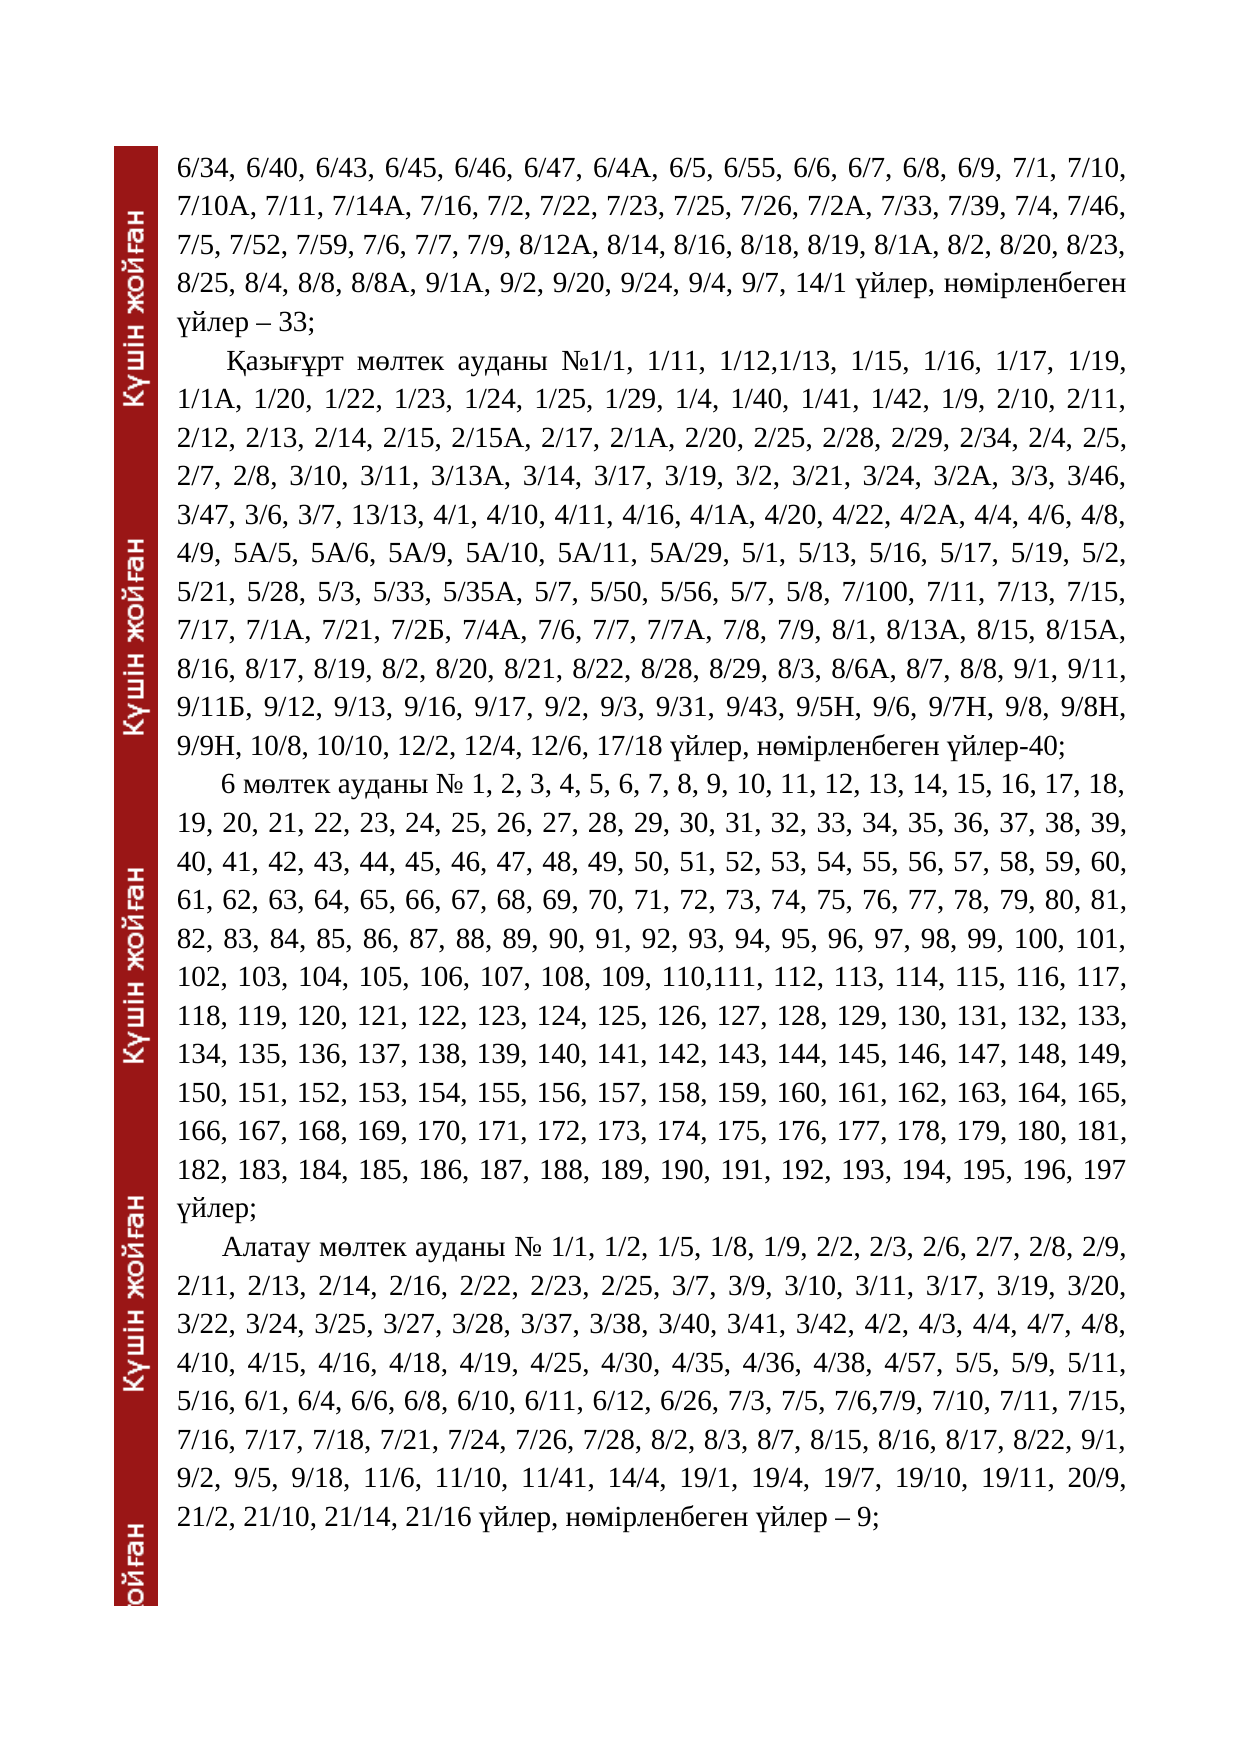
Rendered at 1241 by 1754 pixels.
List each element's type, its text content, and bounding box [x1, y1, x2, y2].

text Қазығұрт мөлтек ауданы №1/1, 1/11, 1/12,1/13, 1/15, 1/16, 1/17, 1/19, 1/1А, 1/20, 1/22, 1/23, 1/24, 1/25, 1/29, 1/4, 1/40, 1/41, 1/42, 1/9, 2/10, 2/11, 2/12, 2/13, 2/14, 2/15, 2/15А, 2/17, 2/1А, 2/20, 2/25, 2/28, 2/29, 2/34, 2/4, 2/5, 2/7, 2/8, 3/10, 3/11, 3/13А, 3/14, 3/17, 3/19, 3/2, 3/21, 3/24, 3/2А, 3/3, 3/46, 3/47, 3/6, 3/7, 13/13, 4/1, 4/10, 4/11, 4/16, 4/1А, 4/20, 4/22, 4/2А, 4/4, 4/6, 4/8, 4/9, 5А/5, 5А/6, 5А/9, 5А/10, 5А/11, 5А/29, 5/1, 5/13, 5/16, 5/17, 5/19, 5/2, 5/21, 5/28, 5/3, 5/33, 5/35А, 5/7, 5/50, 5/56, 5/7, 5/8, 7/100, 7/11, 7/13, 7/15, 7/17, 7/1А, 7/21, 7/2Б, 7/4А, 7/6, 7/7, 7/7А, 7/8, 7/9, 8/1, 8/13А, 8/15, 8/15А, 8/16, 8/17, 8/19, 8/2, 8/20, 8/21, 8/22, 8/28, 8/29, 8/3, 8/6А, 8/7, 8/8, 9/1, 9/11, 9/11Б, 9/12, 9/13, 9/16, 9/17, 9/2, 9/3, 9/31, 9/43, 9/5Н, 9/6, 9/7Н, 9/8, 9/8Н, 9/9Н, 10/8, 10/10, 12/2, 12/4, 12/6, 17/18 үйлер, нөмірленбеген үйлер-40; [112, 343, 1128, 762]
picture [114, 146, 158, 150]
picture [114, 1224, 158, 1229]
picture [114, 1532, 158, 1606]
text 6 мөлтек ауданы № 1, 2, 3, 4, 5, 6, 7, 8, 9, 10, 11, 12, 13, 14, 15, 16, 17, 18, 19, 20, 21, 22, 23, 24, 25, 26, 27, 28, 29, 30, 31, 32, 33, 34, 35, 36, 37, 38, 39, 40, 41, 42, 43, 44, 45, 46, 47, 48, 49, 50, 51, 52, 53, 54, 55, 56, 57, 58, 59, 60, 61, 62, 63, 64, 65, 66, 67, 68, 69, 70, 71, 72, 73, 74, 75, 76, 77, 78, 79, 80, 81, 82, 83, 84, 85, 86, 87, 88, 89, 90, 91, 92, 93, 94, 95, 96, 97, 98, 99, 100, 101, 102, 103, 104, 105, 106, 107, 108, 109, 110,111, 112, 113, 114, 115, 116, 117, 118, 119, 120, 121, 122, 123, 124, 125, 126, 127, 128, 129, 130, 131, 132, 133, 134, 135, 136, 137, 138, 139, 140, 141, 142, 143, 144, 145, 146, 147, 148, 149, 150, 151, 152, 153, 154, 155, 156, 157, 158, 159, 160, 161, 162, 163, 164, 165, 166, 167, 168, 169, 170, 171, 172, 173, 174, 175, 176, 177, 178, 179, 180, 181, 182, 183, 184, 185, 186, 187, 188, 189, 190, 191, 192, 193, 194, 195, 196, 197 үйлер; [112, 767, 1128, 1224]
text Алатау мөлтек ауданы № 1/1, 1/2, 1/5, 1/8, 1/9, 2/2, 2/3, 2/6, 2/7, 2/8, 2/9, 2/11, 2/13, 2/14, 2/16, 2/22, 2/23, 2/25, 3/7, 3/9, 3/10, 3/11, 3/17, 3/19, 3/20, 3/22, 3/24, 3/25, 3/27, 3/28, 3/37, 3/38, 3/40, 3/41, 3/42, 4/2, 4/3, 4/4, 4/7, 4/8, 4/10, 4/15, 4/16, 4/18, 4/19, 4/25, 4/30, 4/35, 4/36, 4/38, 4/57, 5/5, 5/9, 5/11, 5/16, 6/1, 6/4, 6/6, 6/8, 6/10, 6/11, 6/12, 6/26, 7/3, 7/5, 7/6,7/9, 7/10, 7/11, 7/15, 7/16, 7/17, 7/18, 7/21, 7/24, 7/26, 7/28, 8/2, 8/3, 8/7, 8/15, 8/16, 8/17, 8/22, 9/1, 9/2, 9/5, 9/18, 11/6, 11/10, 11/41, 14/4, 19/1, 19/4, 19/7, 19/10, 19/11, 20/9, 21/2, 21/10, 21/14, 21/16 үйлер, нөмірленбеген үйлер – 9; [112, 1229, 1128, 1532]
picture [114, 338, 158, 343]
picture [114, 762, 158, 767]
